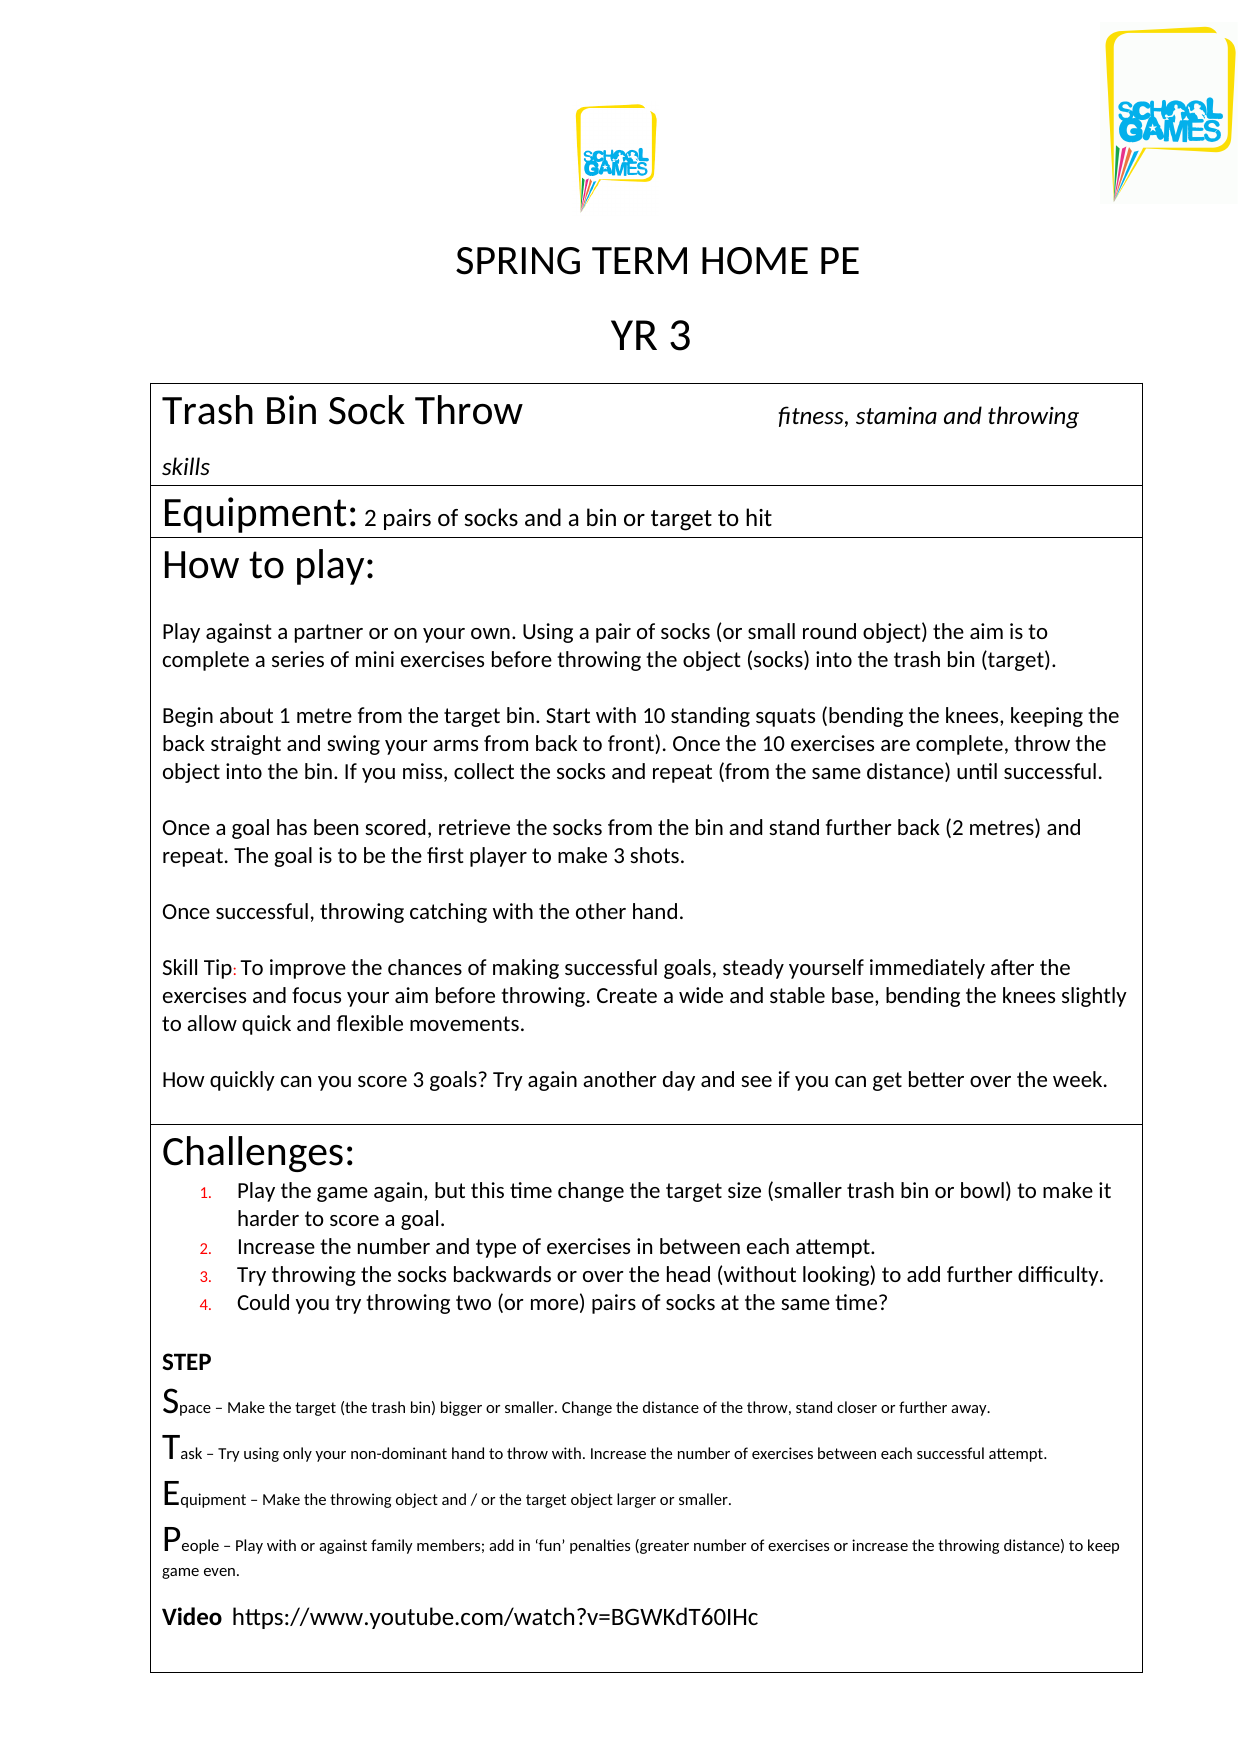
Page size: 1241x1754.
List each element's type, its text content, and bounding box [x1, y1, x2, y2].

table_header Trash Bin Sock Throw fitness, stamina and throwing skills [151, 384, 1142, 485]
table_cell Equipment: 2 pairs of socks and a bin or target to hit [151, 486, 1142, 537]
table_cell How to play: Play against a partner or on your own. Using a pair of socks (or small round object) the aim is to complete a series of mini exercises before throwing the object (socks) into the trash bin (target). Begin about 1 metre from the target bin. Start with 10 standing squats (bending the knees, keeping the back straight and swing your arms from back to front). Once the 10 exercises are complete, throw the object into the bin. If you miss, collect the socks and repeat (from the same distance) until successful. Once a goal has been scored, retrieve the socks from the bin and stand further back (2 metres) and repeat. The goal is to be the first player to make 3 shots. Once successful, throwing catching with the other hand. Skill Tip: To improve the chances of making successful goals, steady yourself immediately after the exercises and focus your aim before throwing. Create a wide and stable base, bending the knees slightly to allow quick and flexible movements. How quickly can you score 3 goals? Try again another day and see if you can get better over the week. [151, 538, 1142, 1124]
picture [1100, 22, 1238, 204]
picture [572, 101, 659, 216]
table_cell Challenges: Play the game again, but this time change the target size (smaller trash bin or bowl) to make it harder to score a goal. Increase the number and type of exercises in between each attempt. Try throwing the socks backwards or over the head (without looking) to add further difficulty. Could you try throwing two (or more) pairs of socks at the same time? STEP Space – Make the target (the trash bin) bigger or smaller. Change the distance of the throw, stand closer or further away. Task – Try using only your non-dominant hand to throw with. Increase the number of exercises between each successful attempt. Equipment – Make the throwing object and / or the target object larger or smaller. People – Play with or against family members; add in ‘fun’ penalties (greater number of exercises or increase the throwing distance) to keep game even. Video https://www.youtube.com/watch?v=BGWKdT60IHc [151, 1125, 1142, 1672]
text YR 3 [150, 306, 1152, 362]
text SPRING TERM HOME PE [150, 234, 1152, 285]
